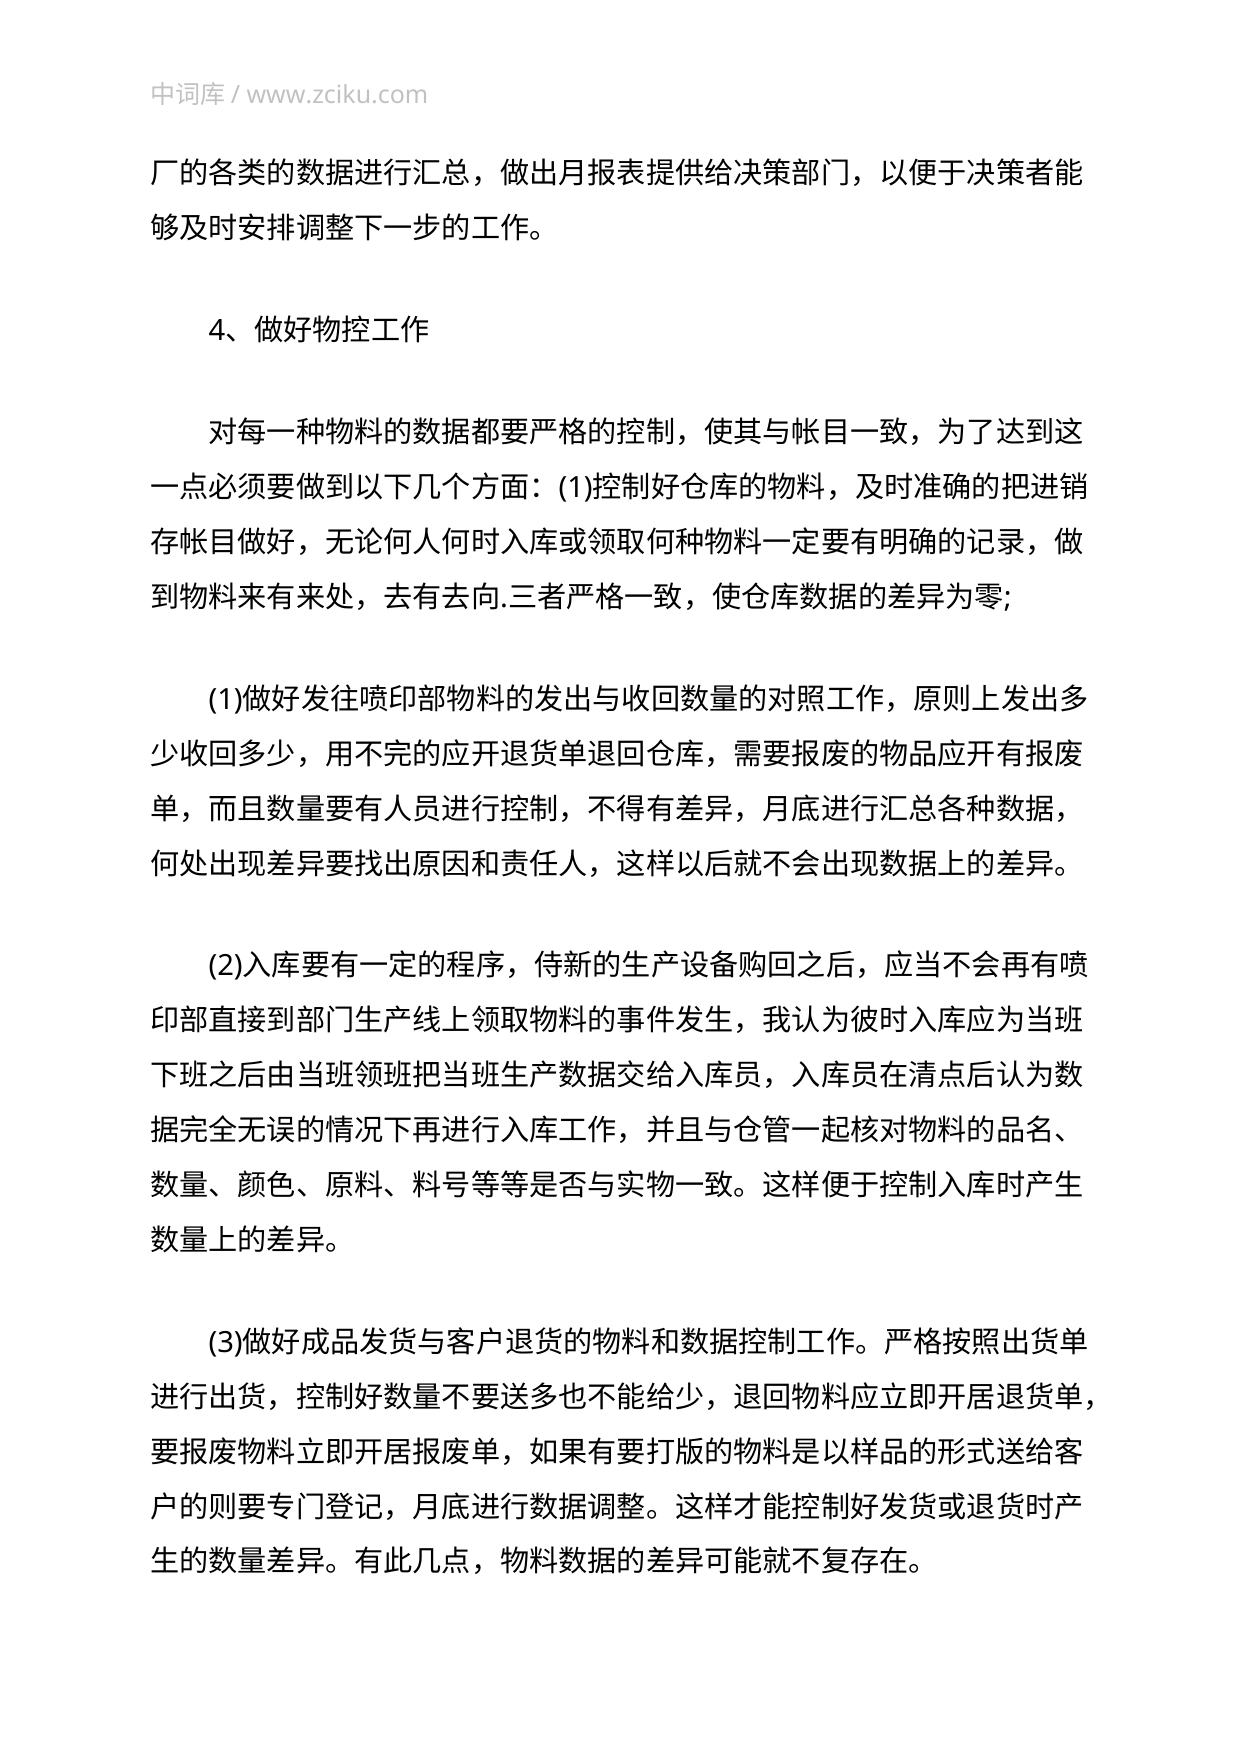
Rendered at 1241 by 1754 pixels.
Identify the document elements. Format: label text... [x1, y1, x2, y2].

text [150, 150, 1090, 247]
text (1)做好发往喷印部物料的发出与收回数量的对照工作，原则上发出多少收回多少，用不完的应开退货单退回仓库，需要报废的物品应开有报废单，而且数量要有人员进行控制，不得有差异，月底进行汇总各种数据，何处出现差异要找出原因和责任人，这样以后就不会出现数据上的差异。 [150, 675, 1090, 882]
text (3)做好成品发货与客户退货的物料和数据控制工作。严格按照出货单进行出货，控制好数量不要送多也不能给少，退回物料应立即开居退货单，要报废物料立即开居报废单，如果有要打版的物料是以样品的形式送给客户的则要专门登记，月底进行数据调整。这样才能控制好发货或退货时产生的数量差异。有此几点，物料数据的差异可能就不复存在。 [150, 1318, 1090, 1580]
text 4、做好物控工作 [150, 307, 1090, 349]
text 对每一种物料的数据都要严格的控制，使其与帐目一致，为了达到这一点必须要做到以下几个方面：(1)控制好仓库的物料，及时准确的把进销存帐目做好，无论何人何时入库或领取何种物料一定要有明确的记录，做到物料来有来处，去有去向.三者严格一致，使仓库数据的差异为零; [150, 409, 1090, 616]
text (2)入库要有一定的程序，侍新的生产设备购回之后，应当不会再有喷印部直接到部门生产线上领取物料的事件发生，我认为彼时入库应为当班下班之后由当班领班把当班生产数据交给入库员，入库员在清点后认为数据完全无误的情况下再进行入库工作，并且与仓管一起核对物料的品名、数量、颜色、原料、料号等等是否与实物一致。这样便于控制入库时产生数量上的差异。 [150, 942, 1090, 1259]
